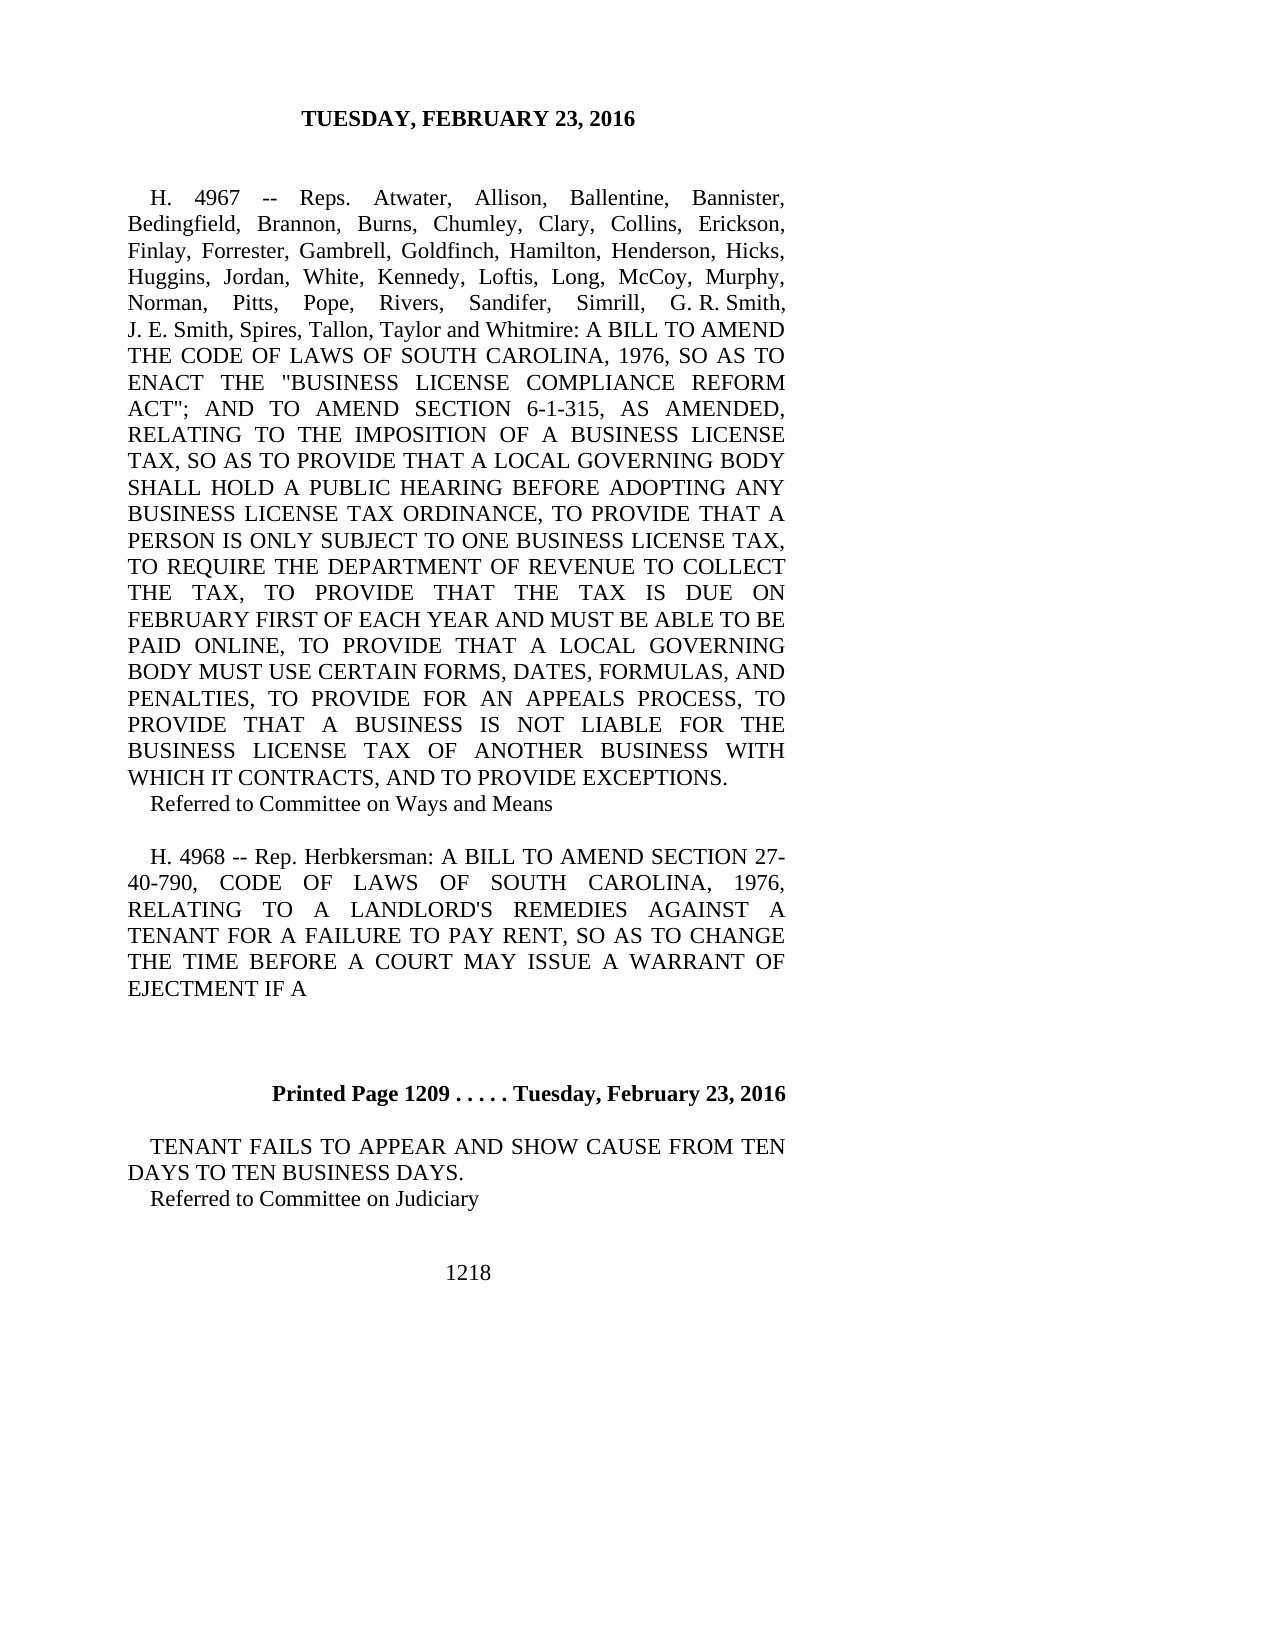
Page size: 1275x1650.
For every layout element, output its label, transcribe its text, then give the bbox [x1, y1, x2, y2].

text H. 4967 -- Reps. Atwater, Allison, Ballentine, Bannister, Bedingfield, Brannon, Burns, Chumley, Clary, Collins, Erickson, Finlay, Forrester, Gambrell, Goldfinch, Hamilton, Henderson, Hicks, Huggins, Jordan, White, Kennedy, Loftis, Long, McCoy, Murphy, Norman, Pitts, Pope, Rivers, Sandifer, Simrill, G. R. Smith, J. E. Smith, Spires, Tallon, Taylor and Whitmire: A BILL TO AMEND THE CODE OF LAWS OF SOUTH CAROLINA, 1976, SO AS TO ENACT THE "BUSINESS LICENSE COMPLIANCE REFORM ACT"; AND TO AMEND SECTION 6-1-315, AS AMENDED, RELATING TO THE IMPOSITION OF A BUSINESS LICENSE TAX, SO AS TO PROVIDE THAT A LOCAL GOVERNING BODY SHALL HOLD A PUBLIC HEARING BEFORE ADOPTING ANY BUSINESS LICENSE TAX ORDINANCE, TO PROVIDE THAT A PERSON IS ONLY SUBJECT TO ONE BUSINESS LICENSE TAX, TO REQUIRE THE DEPARTMENT OF REVENUE TO COLLECT THE TAX, TO PROVIDE THAT THE TAX IS DUE ON FEBRUARY FIRST OF EACH YEAR AND MUST BE ABLE TO BE PAID ONLINE, TO PROVIDE THAT A LOCAL GOVERNING BODY MUST USE CERTAIN FORMS, DATES, FORMULAS, AND PENALTIES, TO PROVIDE FOR AN APPEALS PROCESS, TO PROVIDE THAT A BUSINESS IS NOT LIABLE FOR THE BUSINESS LICENSE TAX OF ANOTHER BUSINESS WITH WHICH IT CONTRACTS, AND TO PROVIDE EXCEPTIONS. [127, 184, 786, 790]
text Printed Page 1209 . . . . . Tuesday, February 23, 2016 [127, 1080, 786, 1106]
text Referred to Committee on Judiciary [127, 1186, 786, 1212]
text H. 4968 -- Rep. Herbkersman: A BILL TO AMEND SECTION 27-40-790, CODE OF LAWS OF SOUTH CAROLINA, 1976, RELATING TO A LANDLORD'S REMEDIES AGAINST A TENANT FOR A FAILURE TO PAY RENT, SO AS TO CHANGE THE TIME BEFORE A COURT MAY ISSUE A WARRANT OF EJECTMENT IF A [127, 843, 786, 1001]
text TENANT FAILS TO APPEAR AND SHOW CAUSE FROM TEN DAYS TO TEN BUSINESS DAYS. [127, 1133, 786, 1186]
text Referred to Committee on Ways and Means [127, 790, 786, 817]
